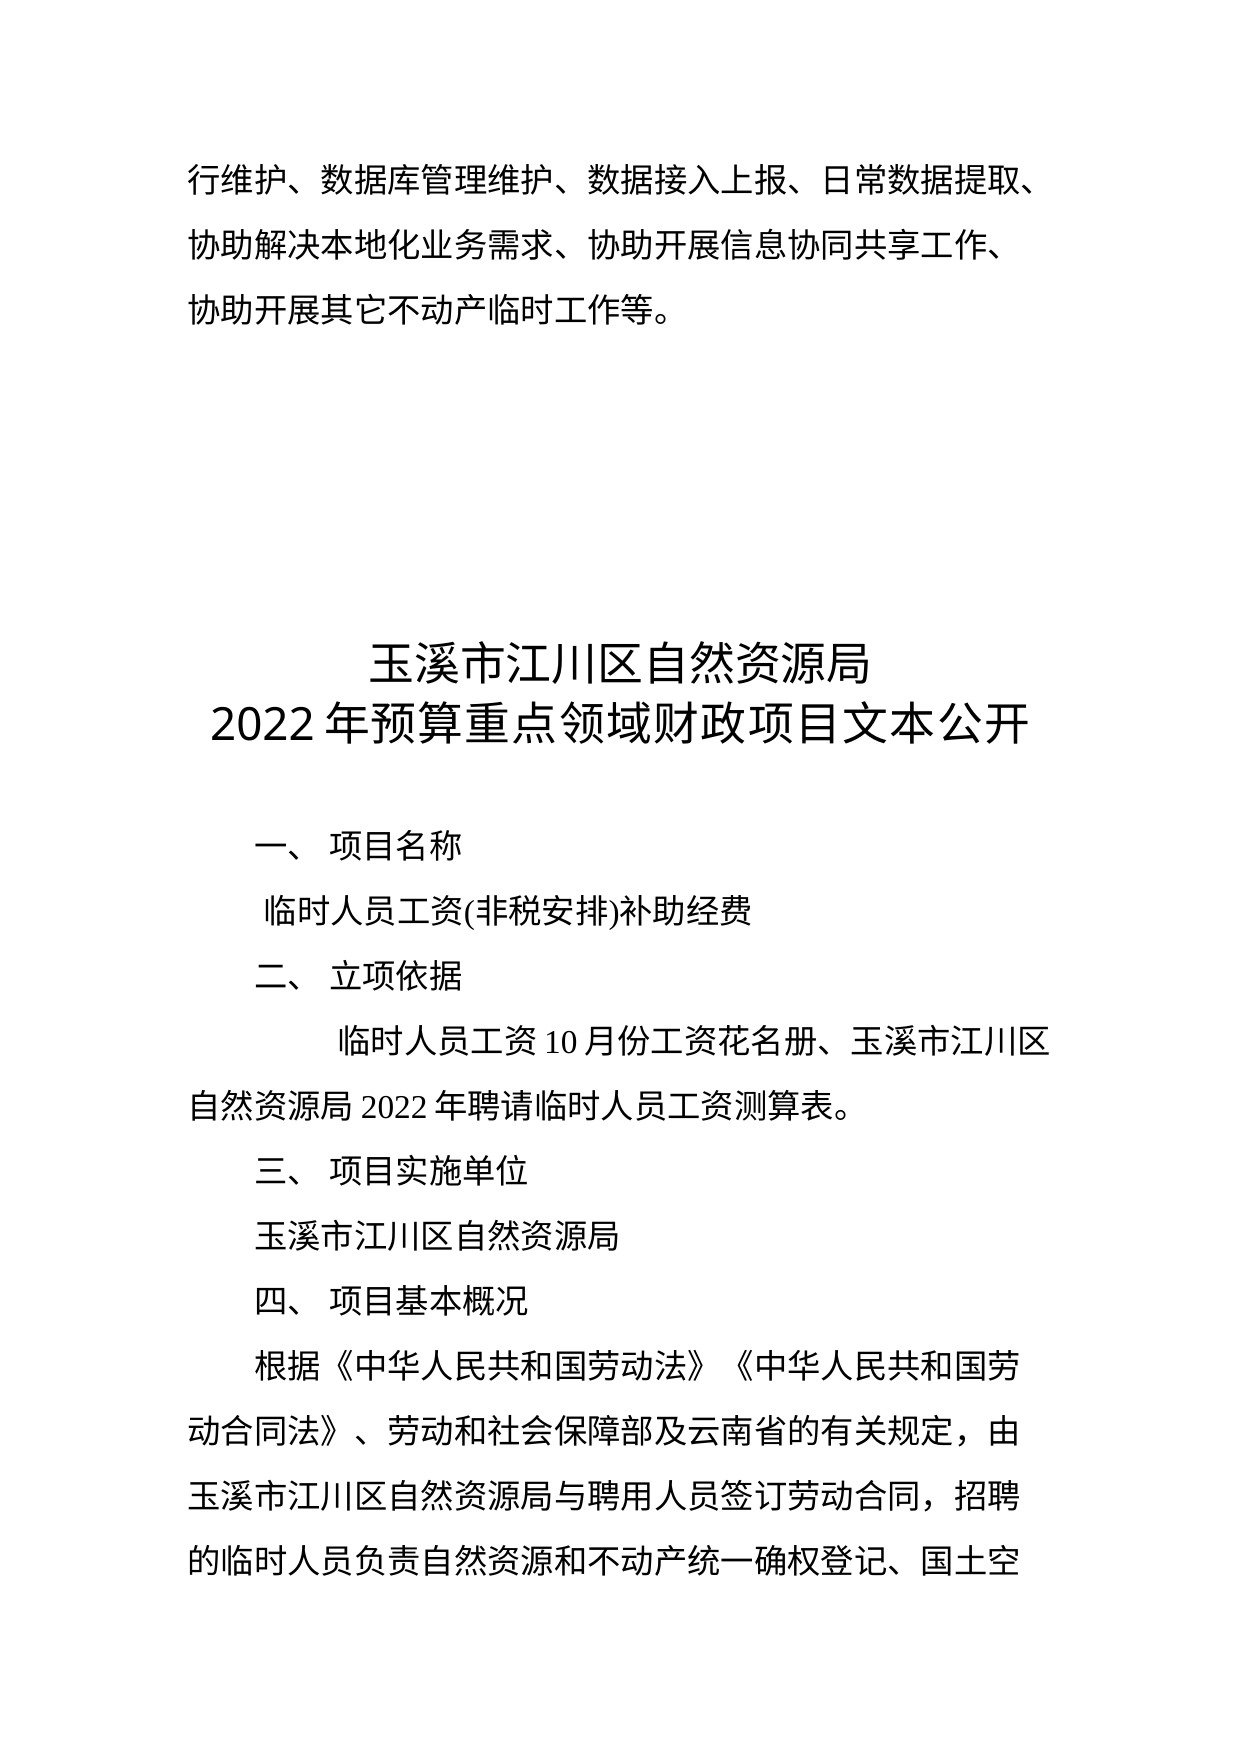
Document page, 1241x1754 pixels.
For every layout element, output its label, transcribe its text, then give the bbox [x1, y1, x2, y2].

text 玉溪市江川区自然资源局 [187, 1201, 1053, 1266]
list 项目实施单位 [254, 1136, 1053, 1201]
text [187, 1331, 1053, 1591]
list 项目名称 [254, 811, 1053, 876]
text 临时人员工资10月份工资花名册、玉溪市江川区自然资源局2022年聘请临时人员工资测算表。 [187, 1006, 1053, 1136]
text 玉溪市江川区自然资源局 [187, 633, 1053, 693]
text 临时人员工资(非税安排)补助经费 [187, 876, 1053, 941]
text 2022年预算重点领域财政项目文本公开 [187, 693, 1053, 752]
list 项目基本概况 [254, 1266, 1053, 1331]
list 立项依据 [254, 941, 1053, 1006]
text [187, 146, 1053, 341]
